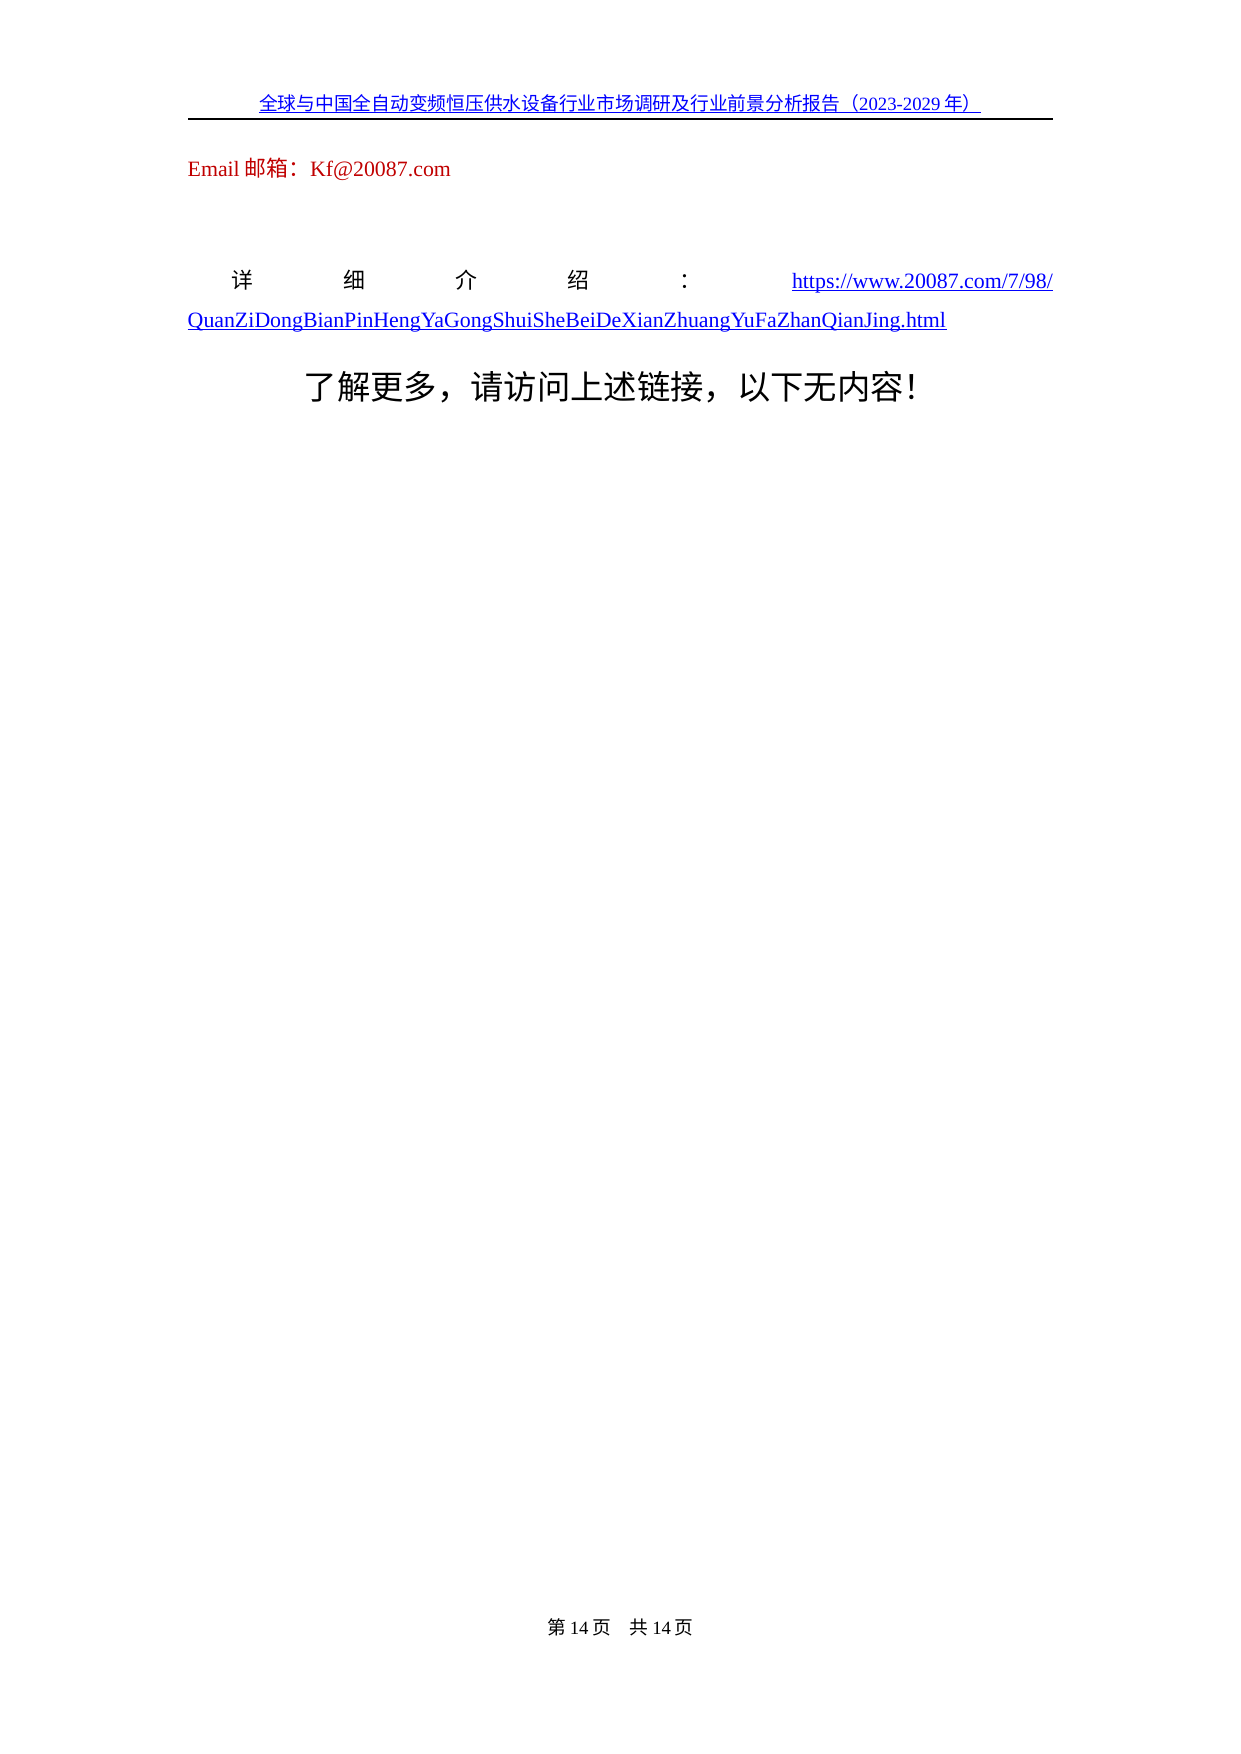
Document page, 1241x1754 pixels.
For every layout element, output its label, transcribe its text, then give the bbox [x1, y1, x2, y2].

title 了解更多，请访问上述链接，以下无内容！ [187, 352, 1053, 417]
text Email邮箱：Kf@20087.com [187, 150, 1053, 183]
text 详细介绍：https://www.20087.com/7/98/QuanZiDongBianPinHengYaGongShuiSheBeiDeXianZhuangYuFaZhanQianJing.html [187, 263, 1053, 336]
